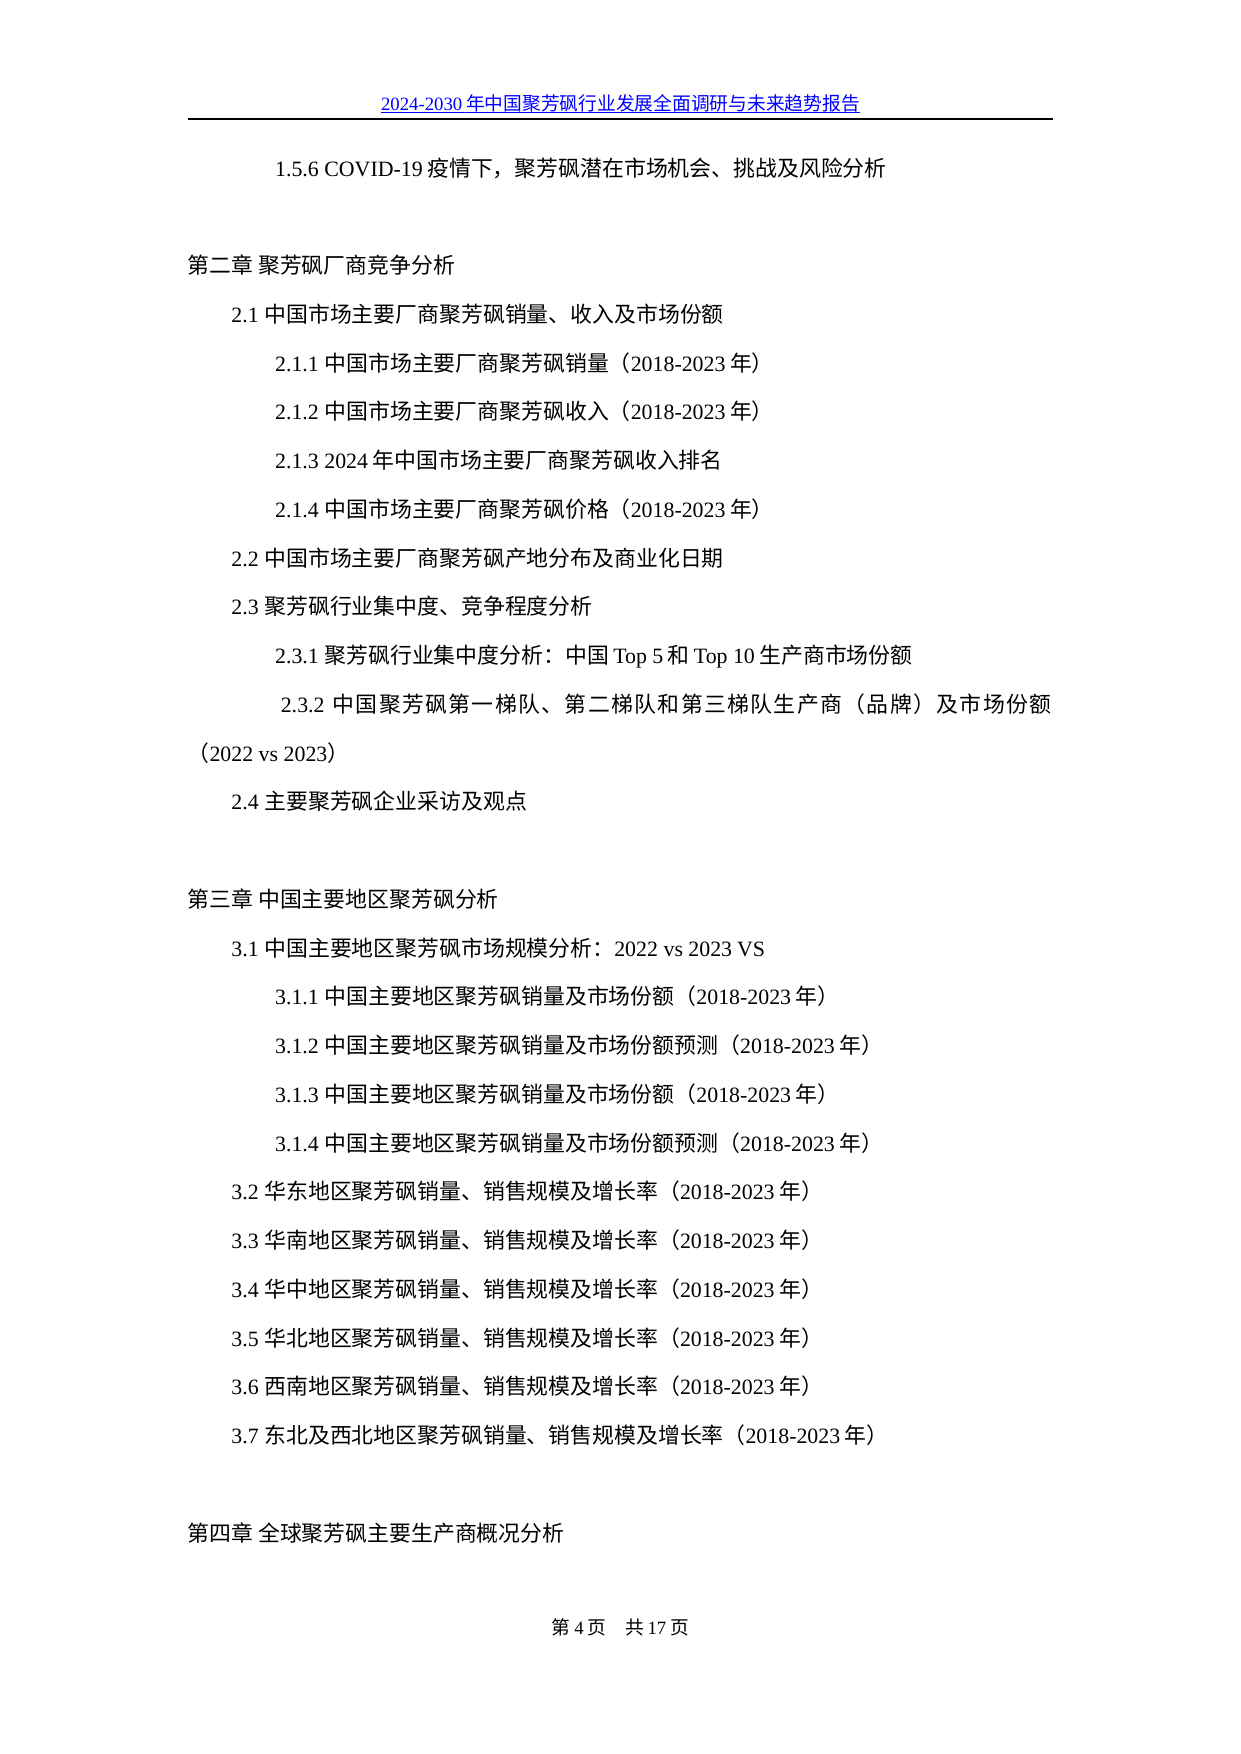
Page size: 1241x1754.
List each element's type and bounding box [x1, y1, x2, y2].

text [187, 150, 1053, 1548]
